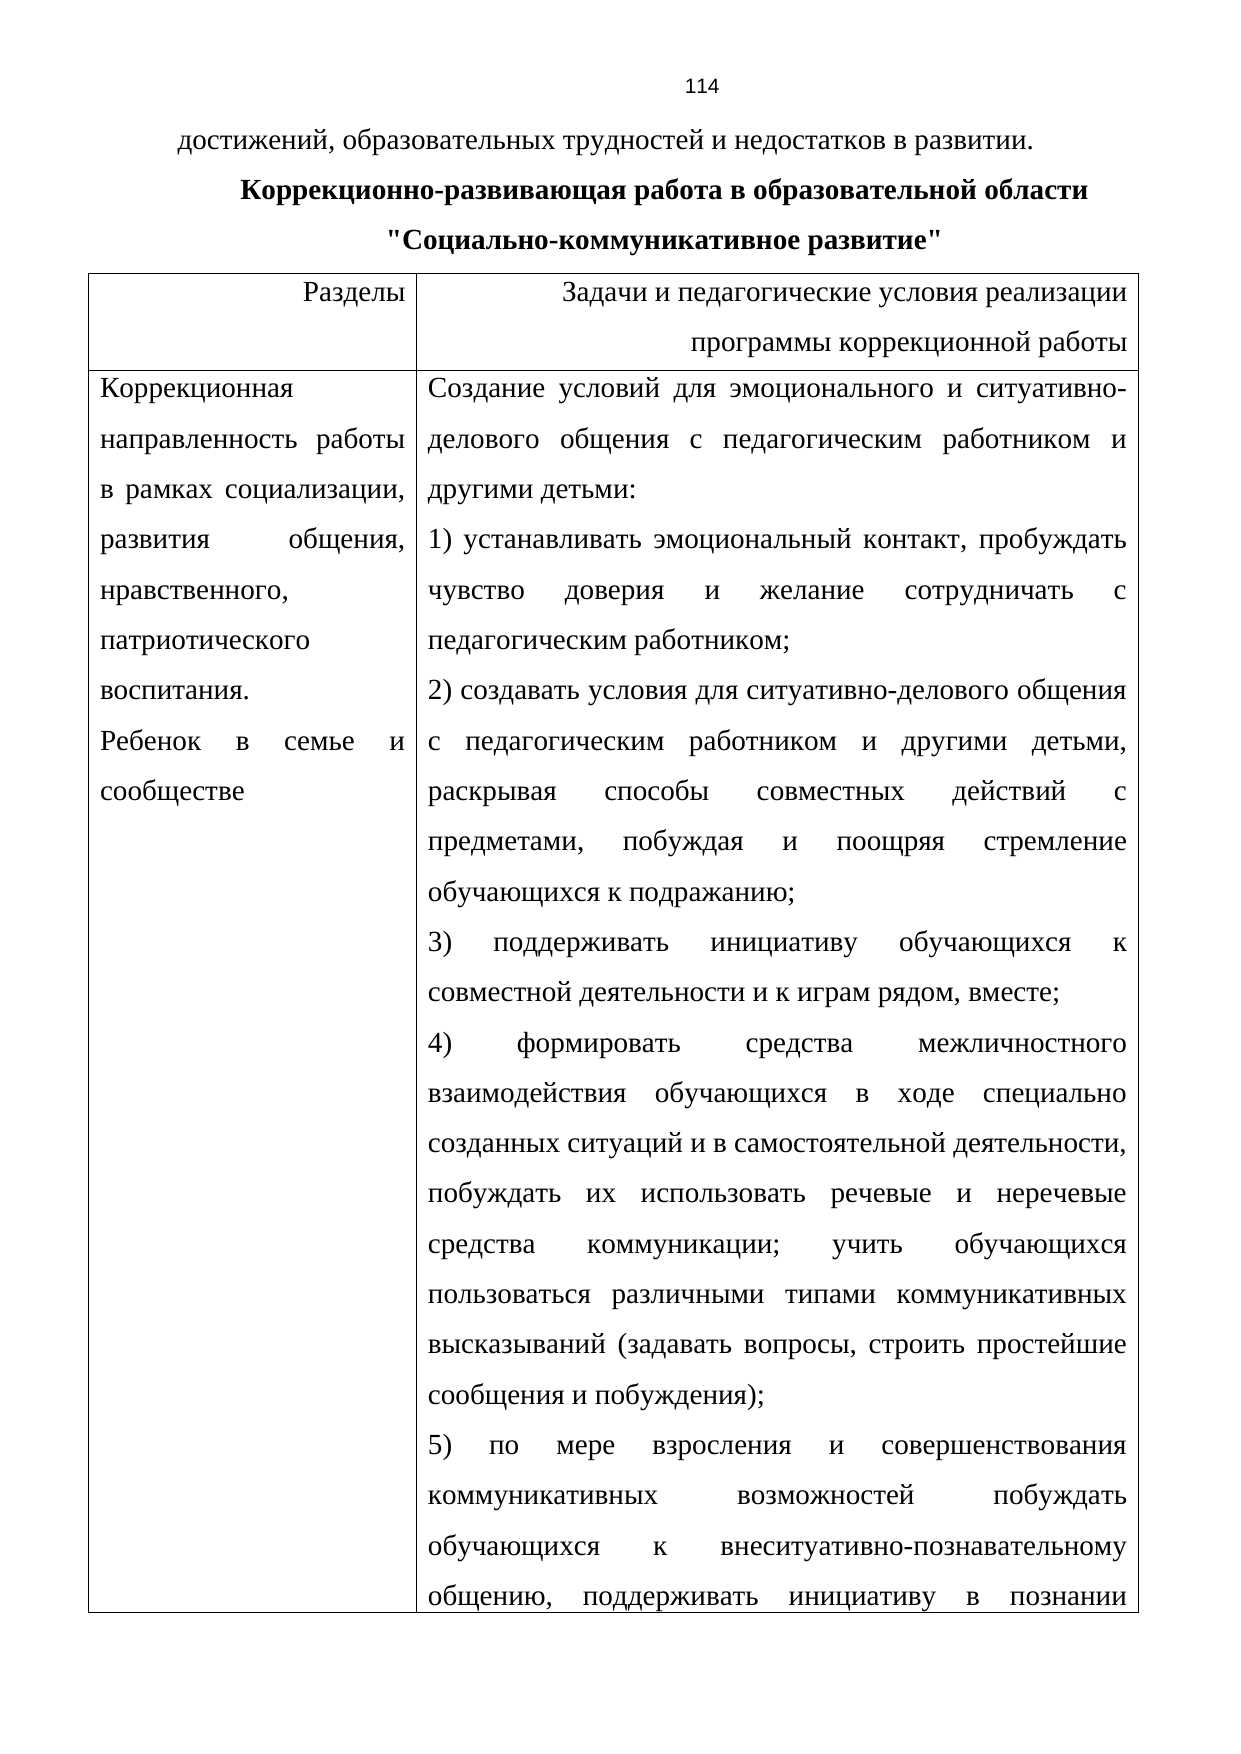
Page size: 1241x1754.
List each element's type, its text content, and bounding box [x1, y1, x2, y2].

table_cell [417, 371, 1138, 1612]
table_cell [89, 371, 416, 1612]
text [177, 122, 1152, 155]
text Коррекционно-развивающая работа в образовательной области "Социально-коммуникативное развитие" [177, 172, 1152, 256]
table_header Разделы [89, 274, 416, 369]
table_header Задачи и педагогические условия реализации программы коррекционной работы [417, 274, 1138, 369]
